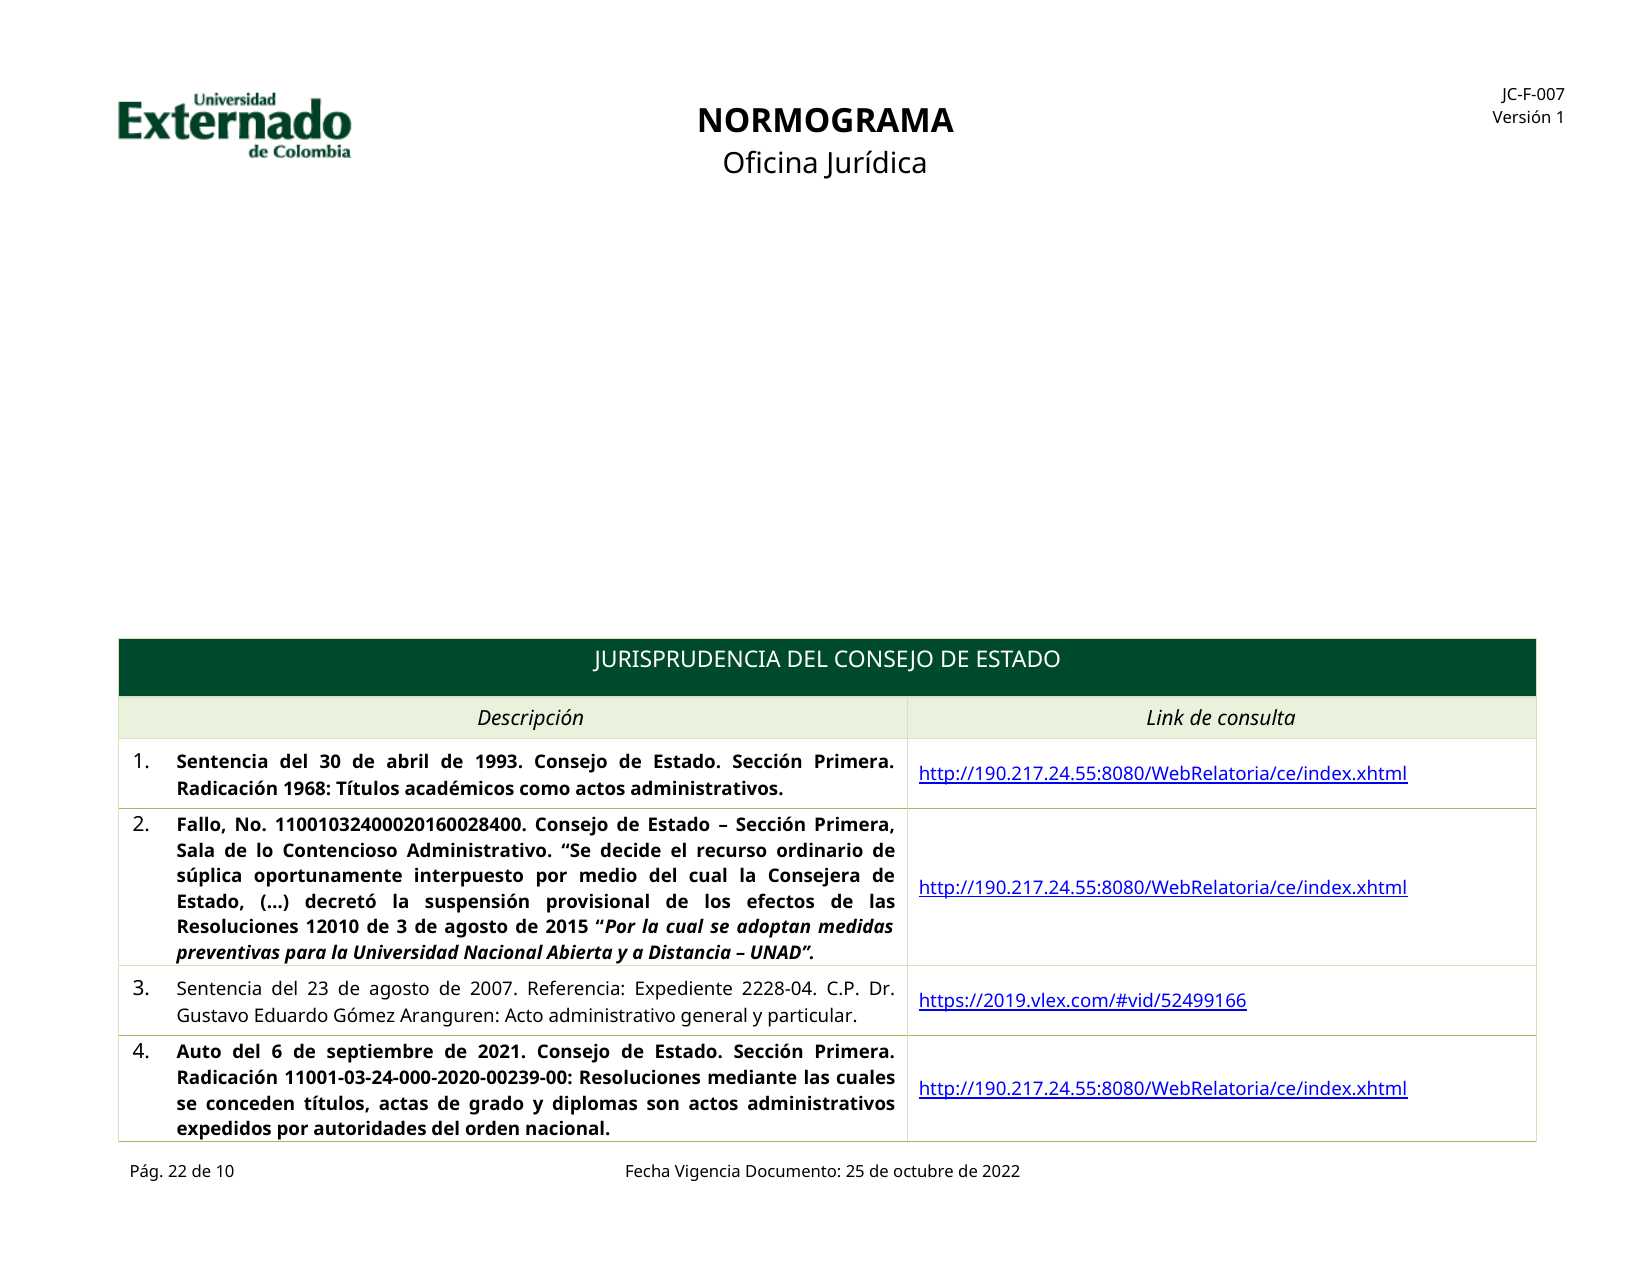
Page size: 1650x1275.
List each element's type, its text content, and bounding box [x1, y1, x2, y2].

table_cell Auto del 6 de septiembre de 2021. Consejo de Estado. Sección Primera. Radicación 11001-03-24-000-2020-00239-00: Resoluciones mediante las cuales se conceden títulos, actas de grado y diplomas son actos administrativos expedidos por autoridades del orden nacional. [119, 1036, 907, 1141]
table_cell https://2019.vlex.com/#vid/52499166 [908, 966, 1536, 1035]
table_cell http://190.217.24.55:8080/WebRelatoria/ce/index.xhtml [908, 739, 1536, 808]
table_cell Fallo, No. 11001032400020160028400. Consejo de Estado – Sección Primera, Sala de lo Contencioso Administrativo. “Se decide el recurso ordinario de súplica oportunamente interpuesto por medio del cual la Consejera de Estado, (…) decretó la suspensión provisional de los efectos de las Resoluciones 12010 de 3 de agosto de 2015 “Por la cual se adoptan medidas preventivas para la Universidad Nacional Abierta y a Distancia – UNAD”. [119, 809, 907, 965]
table_header JURISPRUDENCIA DEL CONSEJO DE ESTADO [119, 639, 1536, 696]
table_cell Sentencia del 30 de abril de 1993. Consejo de Estado. Sección Primera. Radicación 1968: Títulos académicos como actos administrativos. [119, 739, 907, 808]
table_cell Descripción [119, 698, 907, 738]
table_cell Sentencia del 23 de agosto de 2007. Referencia: Expediente 2228-04. C.P. Dr. Gustavo Eduardo Gómez Aranguren: Acto administrativo general y particular. [119, 966, 907, 1035]
table_cell http://190.217.24.55:8080/WebRelatoria/ce/index.xhtml [908, 809, 1536, 965]
picture [90, 63, 377, 184]
table_cell Link de consulta [908, 698, 1536, 738]
table_cell http://190.217.24.55:8080/WebRelatoria/ce/index.xhtml [908, 1036, 1536, 1141]
